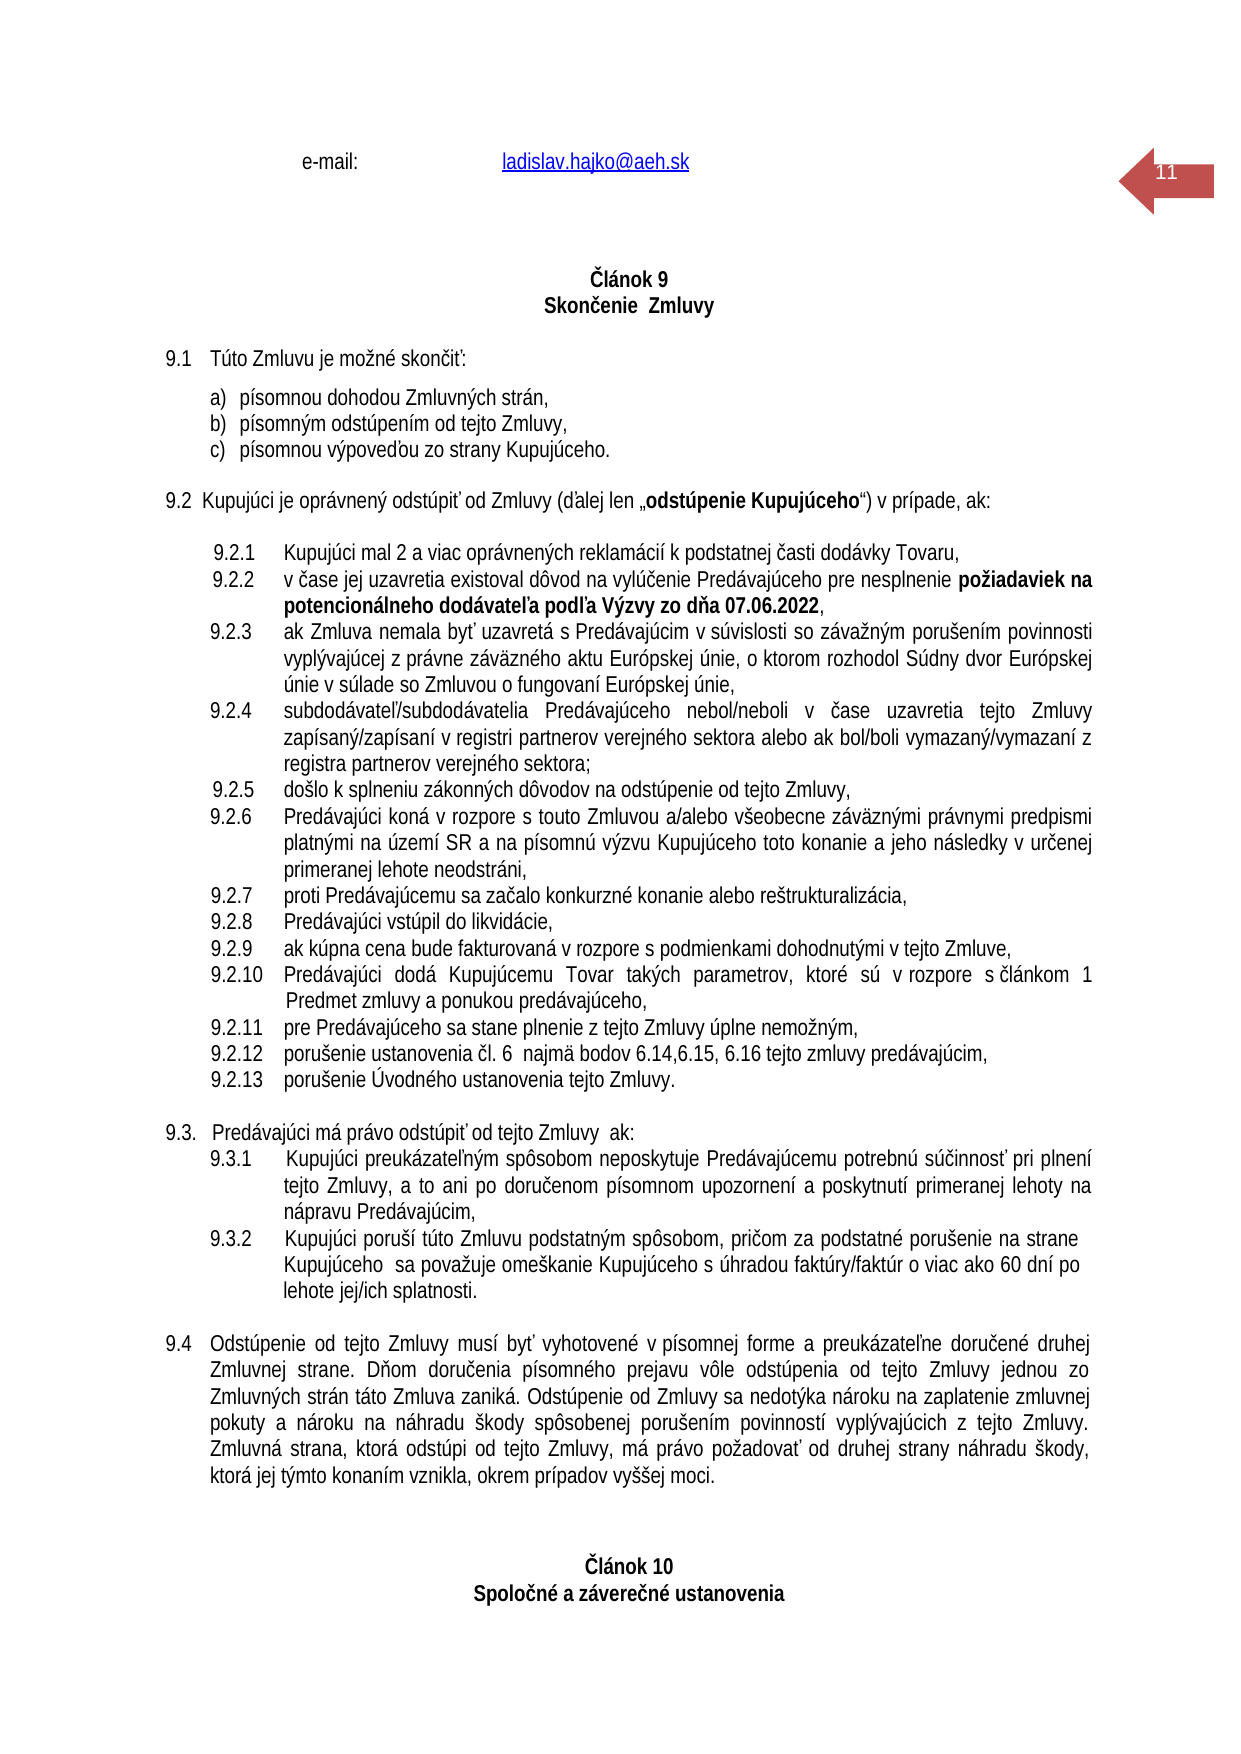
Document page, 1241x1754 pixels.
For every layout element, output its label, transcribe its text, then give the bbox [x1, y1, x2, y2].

text Článok 9 [165, 266, 1092, 292]
text Skončenie Zmluvy [165, 292, 1092, 318]
list písomnou dohodou Zmluvných strán, [210, 383, 1092, 410]
list písomnou výpoveďou zo strany Kupujúceho. [210, 436, 1092, 463]
list pre Predávajúceho sa stane plnenie z tejto Zmluvy úplne nemožným, [211, 1014, 1092, 1040]
text Článok 10 [165, 1553, 1092, 1579]
list písomným odstúpením od tejto Zmluvy, [210, 410, 1092, 436]
text 9.2.4 subdodávateľ/subdodávatelia Predávajúceho nebol/neboli v čase uzavretia tejto Zmluvy zapísaný/zapísaní v registri partnerov verejného sektora alebo ak bol/boli vymazaný/vymazaní z registra partnerov verejného sektora; [210, 697, 1092, 776]
list porušenie Úvodného ustanovenia tejto Zmluvy. [211, 1066, 1092, 1093]
list proti Predávajúcemu sa začalo konkurzné konanie alebo reštrukturalizácia, [211, 882, 1092, 908]
text e-mail: ladislav.hajko@aeh.sk [302, 148, 1092, 174]
text 9.3. Predávajúci má právo odstúpiť od tejto Zmluvy ak: [165, 1119, 1092, 1145]
list 9.2.1 Kupujúci mal 2 a viac oprávnených reklamácií k podstatnej časti dodávky Tovaru, [203, 539, 1092, 566]
text 9.2.5 došlo k splneniu zákonných dôvodov na odstúpenie od tejto Zmluvy, [165, 776, 1092, 803]
list 9.3.1 Kupujúci preukázateľným spôsobom neposkytuje Predávajúcemu potrebnú súčinnosť pri plnení tejto Zmluvy, a to ani po doručenom písomnom upozornení a poskytnutí primeranej lehoty na nápravu Predávajúcim, [210, 1145, 1092, 1224]
text 9.2 Kupujúci je oprávnený odstúpiť od Zmluvy (ďalej len „odstúpenie Kupujúceho“) v prípade, ak: [165, 487, 1092, 513]
list Odstúpenie od tejto Zmluvy musí byť vyhotovené v písomnej forme a preukázateľne doručené druhej Zmluvnej strane. Dňom doručenia písomného prejavu vôle odstúpenia od tejto Zmluvy jednou zo Zmluvných strán táto Zmluva zaniká. Odstúpenie od Zmluvy sa nedotýka nároku na zaplatenie zmluvnej pokuty a nároku na náhradu škody spôsobenej porušením povinností vyplývajúcich z tejto Zmluvy. Zmluvná strana, ktorá odstúpi od tejto Zmluvy, má právo požadovať od druhej strany náhradu škody, ktorá jej týmto konaním vznikla, okrem prípadov vyššej moci. [165, 1330, 1090, 1488]
list Kupujúci poruší túto Zmluvu podstatným spôsobom, pričom za podstatné porušenie na strane Kupujúceho sa považuje omeškanie Kupujúceho s úhradou faktúry/faktúr o viac ako 60 dní po lehote jej/ich splatnosti. [210, 1224, 1092, 1303]
list porušenie ustanovenia čl. 6 najmä bodov 6.14,6.15, 6.16 tejto zmluvy predávajúcim, [211, 1040, 1092, 1066]
list 9.2.3 ak Zmluva nemala byť uzavretá s Predávajúcim v súvislosti so závažným porušením povinnosti vyplývajúcej z právne záväzného aktu Európskej únie, o ktorom rozhodol Súdny dvor Európskej únie v súlade so Zmluvou o fungovaní Európskej únie, [210, 618, 1092, 697]
list Predávajúci dodá Kupujúcemu Tovar takých parametrov, ktoré sú v rozpore s článkom 1 Predmet zmluvy a ponukou predávajúceho, [211, 961, 1092, 1014]
list Predávajúci vstúpil do likvidácie, [211, 908, 1092, 934]
text 9.2.2 v čase jej uzavretia existoval dôvod na vylúčenie Predávajúceho pre nesplnenie požiadaviek na potencionálneho dodávateľa podľa Výzvy zo dňa 07.06.2022, [165, 566, 1092, 618]
text 9.2.6 Predávajúci koná v rozpore s touto Zmluvou a/alebo všeobecne záväznými právnymi predpismi platnými na území SR a na písomnú výzvu Kupujúceho toto konanie a jeho následky v určenej primeranej lehote neodstráni, [210, 803, 1092, 882]
text Spoločné a záverečné ustanovenia [165, 1579, 1092, 1606]
list ak kúpna cena bude fakturovaná v rozpore s podmienkami dohodnutými v tejto Zmluve, [211, 934, 1092, 961]
list Túto Zmluvu je možné skončiť: [165, 345, 1092, 371]
